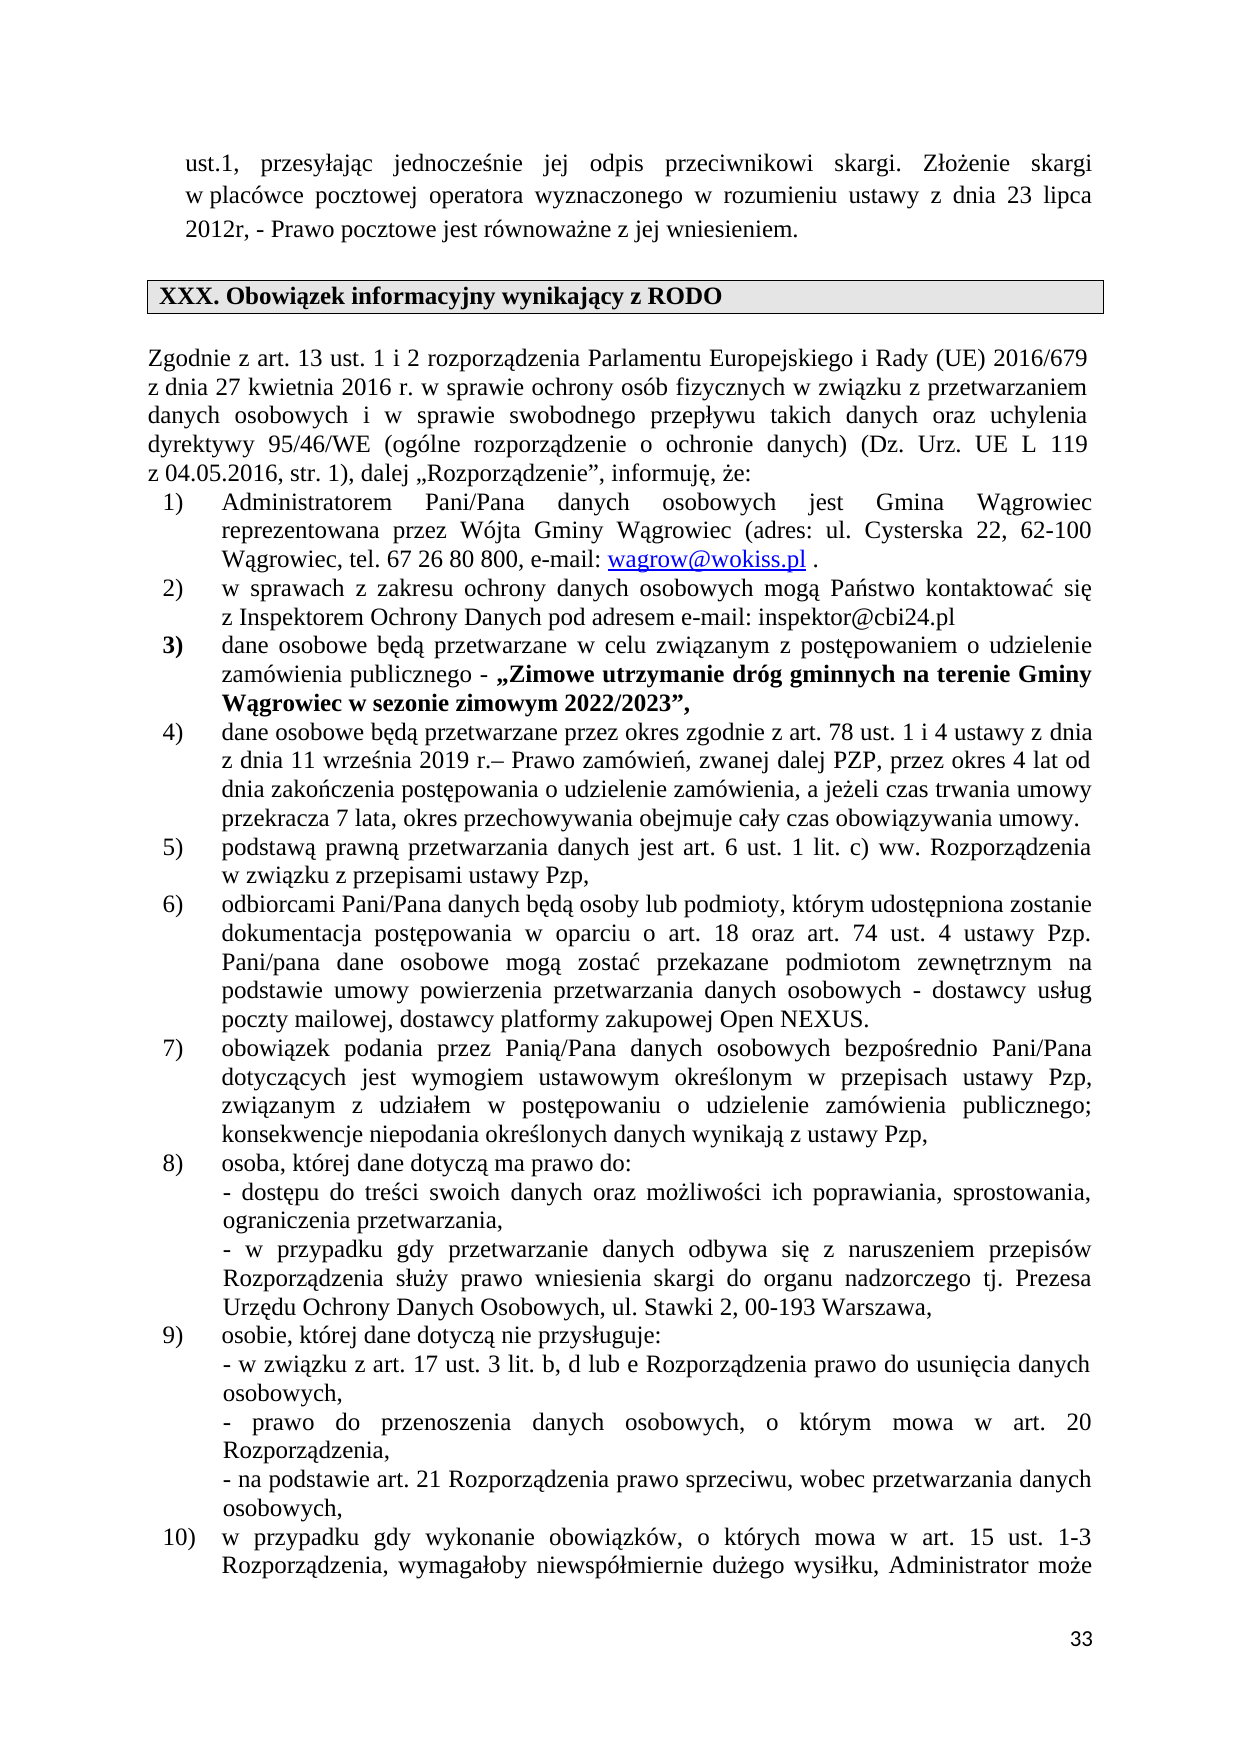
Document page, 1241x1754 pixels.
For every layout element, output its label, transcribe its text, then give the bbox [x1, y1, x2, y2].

list osobie, której dane dotyczą nie przysługuje: [162, 1321, 1093, 1349]
list dane osobowe będą przetwarzane przez okres zgodnie z art. 78 ust. 1 i 4 ustawy z dnia z dnia 11 września 2019 r.– Prawo zamówień, zwanej dalej PZP, przez okres 4 lat od dnia zakończenia postępowania o udzielenie zamówienia, a jeżeli czas trwania umowy przekracza 7 lata, okres przechowywania obejmuje cały czas obowiązywania umowy. [162, 717, 1093, 832]
list - dostępu do treści swoich danych oraz możliwości ich poprawiania, sprostowania, ograniczenia przetwarzania, [223, 1177, 1093, 1234]
list - w przypadku gdy przetwarzanie danych odbywa się z naruszeniem przepisów Rozporządzenia służy prawo wniesienia skargi do organu nadzorczego tj. Prezesa Urzędu Ochrony Danych Osobowych, ul. Stawki 2, 00-193 Warszawa, [223, 1234, 1093, 1321]
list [148, 148, 1093, 242]
list podstawą prawną przetwarzania danych jest art. 6 ust. 1 lit. c) ww. Rozporządzenia w związku z przepisami ustawy Pzp, [162, 832, 1093, 889]
list osoba, której dane dotyczą ma prawo do: [162, 1148, 1093, 1177]
table_header XXX. Obowiązek informacyjny wynikający z RODO [148, 281, 1103, 313]
list - na podstawie art. 21 Rozporządzenia prawo sprzeciwu, wobec przetwarzania danych osobowych, [223, 1464, 1093, 1522]
list obowiązek podania przez Panią/Pana danych osobowych bezpośrednio Pani/Pana dotyczących jest wymogiem ustawowym określonym w przepisach ustawy Pzp, związanym z udziałem w postępowaniu o udzielenie zamówienia publicznego; konsekwencje niepodania określonych danych wynikają z ustawy Pzp, [162, 1033, 1093, 1148]
list w sprawach z zakresu ochrony danych osobowych mogą Państwo kontaktować się z Inspektorem Ochrony Danych pod adresem e-mail: inspektor@cbi24.pl [162, 573, 1093, 631]
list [162, 1522, 1093, 1579]
list Administratorem Pani/Pana danych osobowych jest Gmina Wągrowiec reprezentowana przez Wójta Gminy Wągrowiec (adres: ul. Cysterska 22, 62-100 Wągrowiec, tel. 67 26 80 800, e-mail: wagrow@wokiss.pl . [162, 487, 1093, 573]
list dane osobowe będą przetwarzane w celu związanym z postępowaniem o udzielenie zamówienia publicznego - „Zimowe utrzymanie dróg gminnych na terenie Gminy Wągrowiec w sezonie zimowym 2022/2023”, [162, 631, 1093, 717]
list - w związku z art. 17 ust. 3 lit. b, d lub e Rozporządzenia prawo do usunięcia danych osobowych, [223, 1349, 1093, 1407]
list - prawo do przenoszenia danych osobowych, o którym mowa w art. 20 Rozporządzenia, [223, 1407, 1093, 1464]
text Zgodnie z art. 13 ust. 1 i 2 rozporządzenia Parlamentu Europejskiego i Rady (UE) 2016/679 z dnia 27 kwietnia 2016 r. w sprawie ochrony osób fizycznych w związku z przetwarzaniem danych osobowych i w sprawie swobodnego przepływu takich danych oraz uchylenia dyrektywy 95/46/WE (ogólne rozporządzenie o ochronie danych) (Dz. Urz. UE L 119 z 04.05.2016, str. 1), dalej „Rozporządzenie”, informuję, że: [148, 343, 1088, 487]
list odbiorcami Pani/Pana danych będą osoby lub podmioty, którym udostępniona zostanie dokumentacja postępowania w oparciu o art. 18 oraz art. 74 ust. 4 ustawy Pzp. Pani/pana dane osobowe mogą zostać przekazane podmiotom zewnętrznym na podstawie umowy powierzenia przetwarzania danych osobowych - dostawcy usług poczty mailowej, dostawcy platformy zakupowej Open NEXUS. [162, 889, 1093, 1033]
